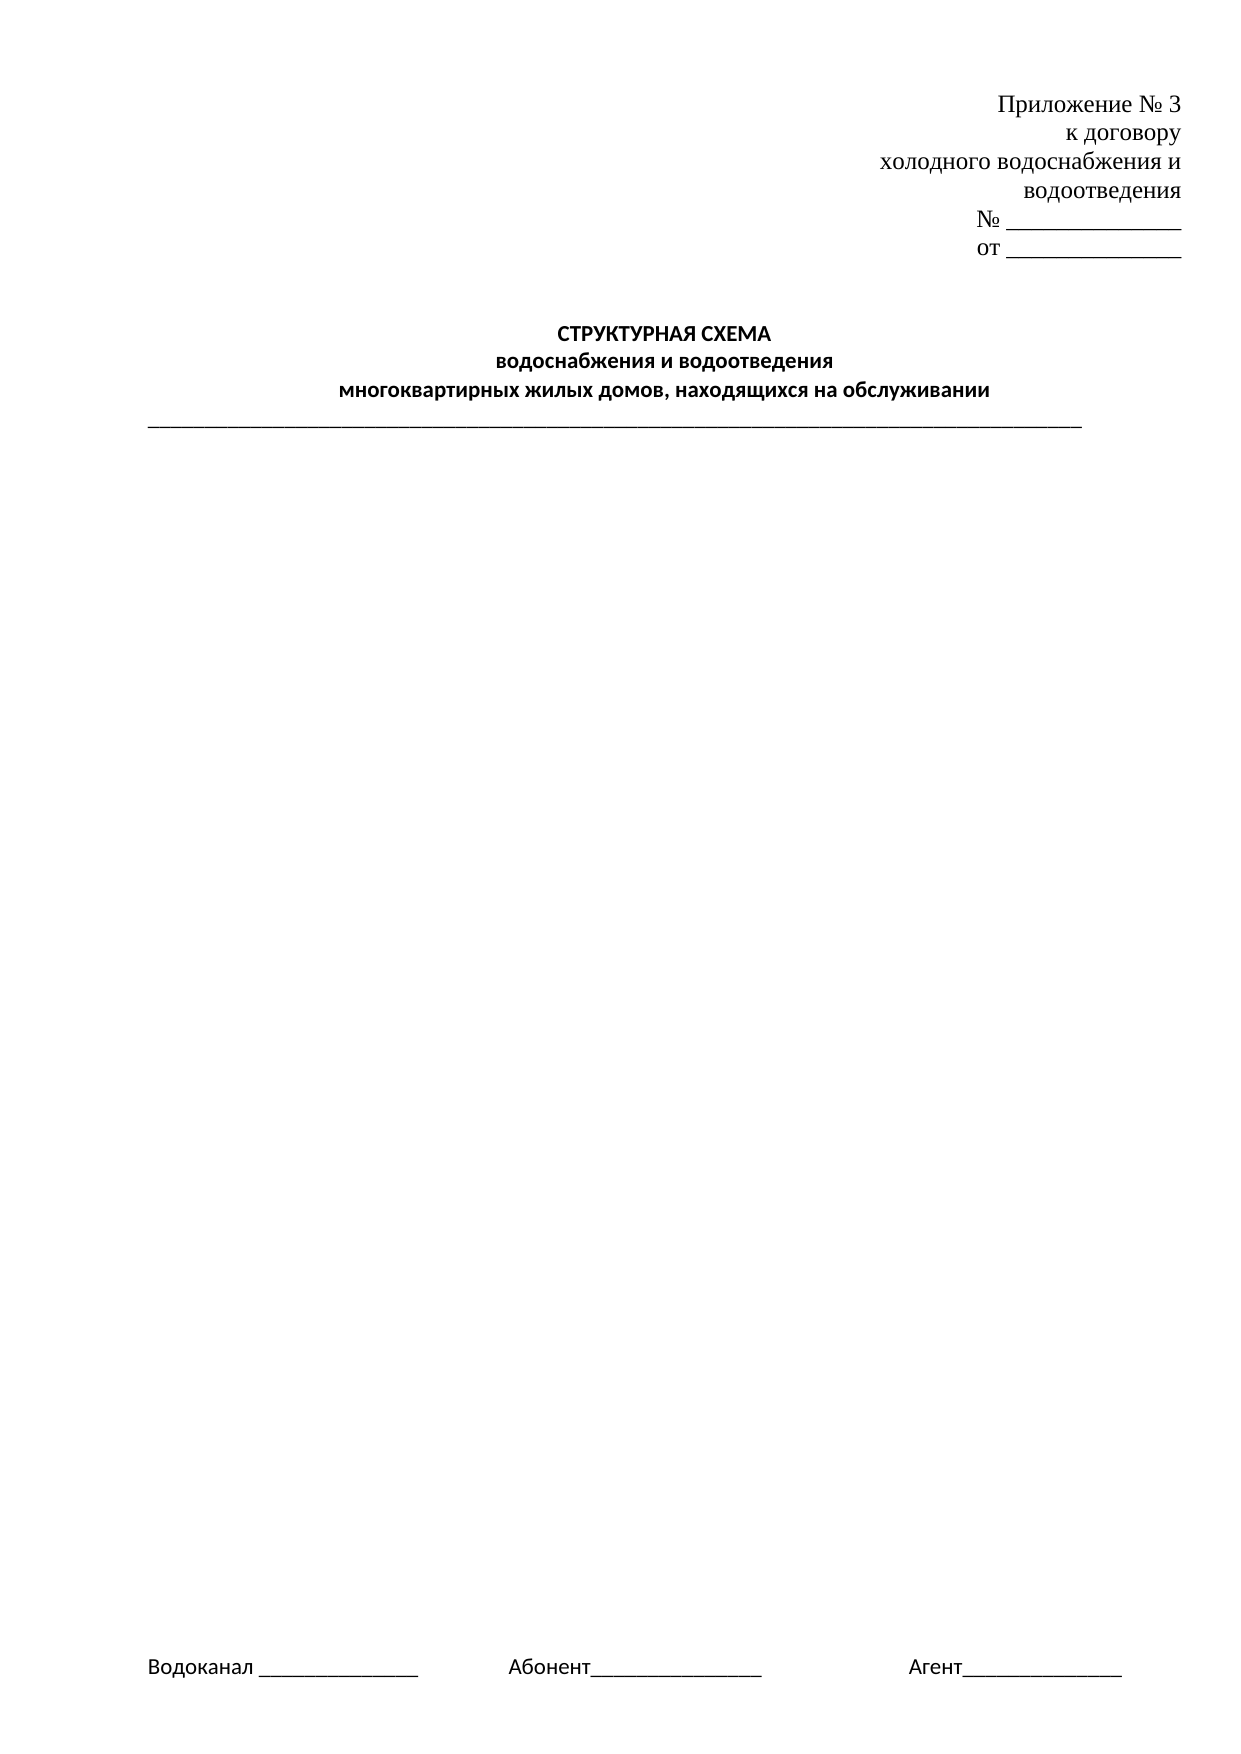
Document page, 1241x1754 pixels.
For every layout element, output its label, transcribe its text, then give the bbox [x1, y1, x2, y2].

text многоквартирных жилых домов, находящихся на обслуживании [148, 375, 1181, 403]
text водоотведения [811, 175, 1181, 204]
text № ______________ [811, 204, 1181, 232]
text водоснабжения и водоотведения [148, 347, 1181, 375]
text СТРУКТУРНАЯ СХЕМА [148, 319, 1181, 347]
text Приложение № 3 [811, 89, 1181, 117]
text от ______________ [148, 232, 1181, 261]
text __________________________________________________________________________________ [148, 403, 1181, 431]
text холодного водоснабжения и [811, 146, 1181, 175]
text к договору [811, 117, 1181, 146]
